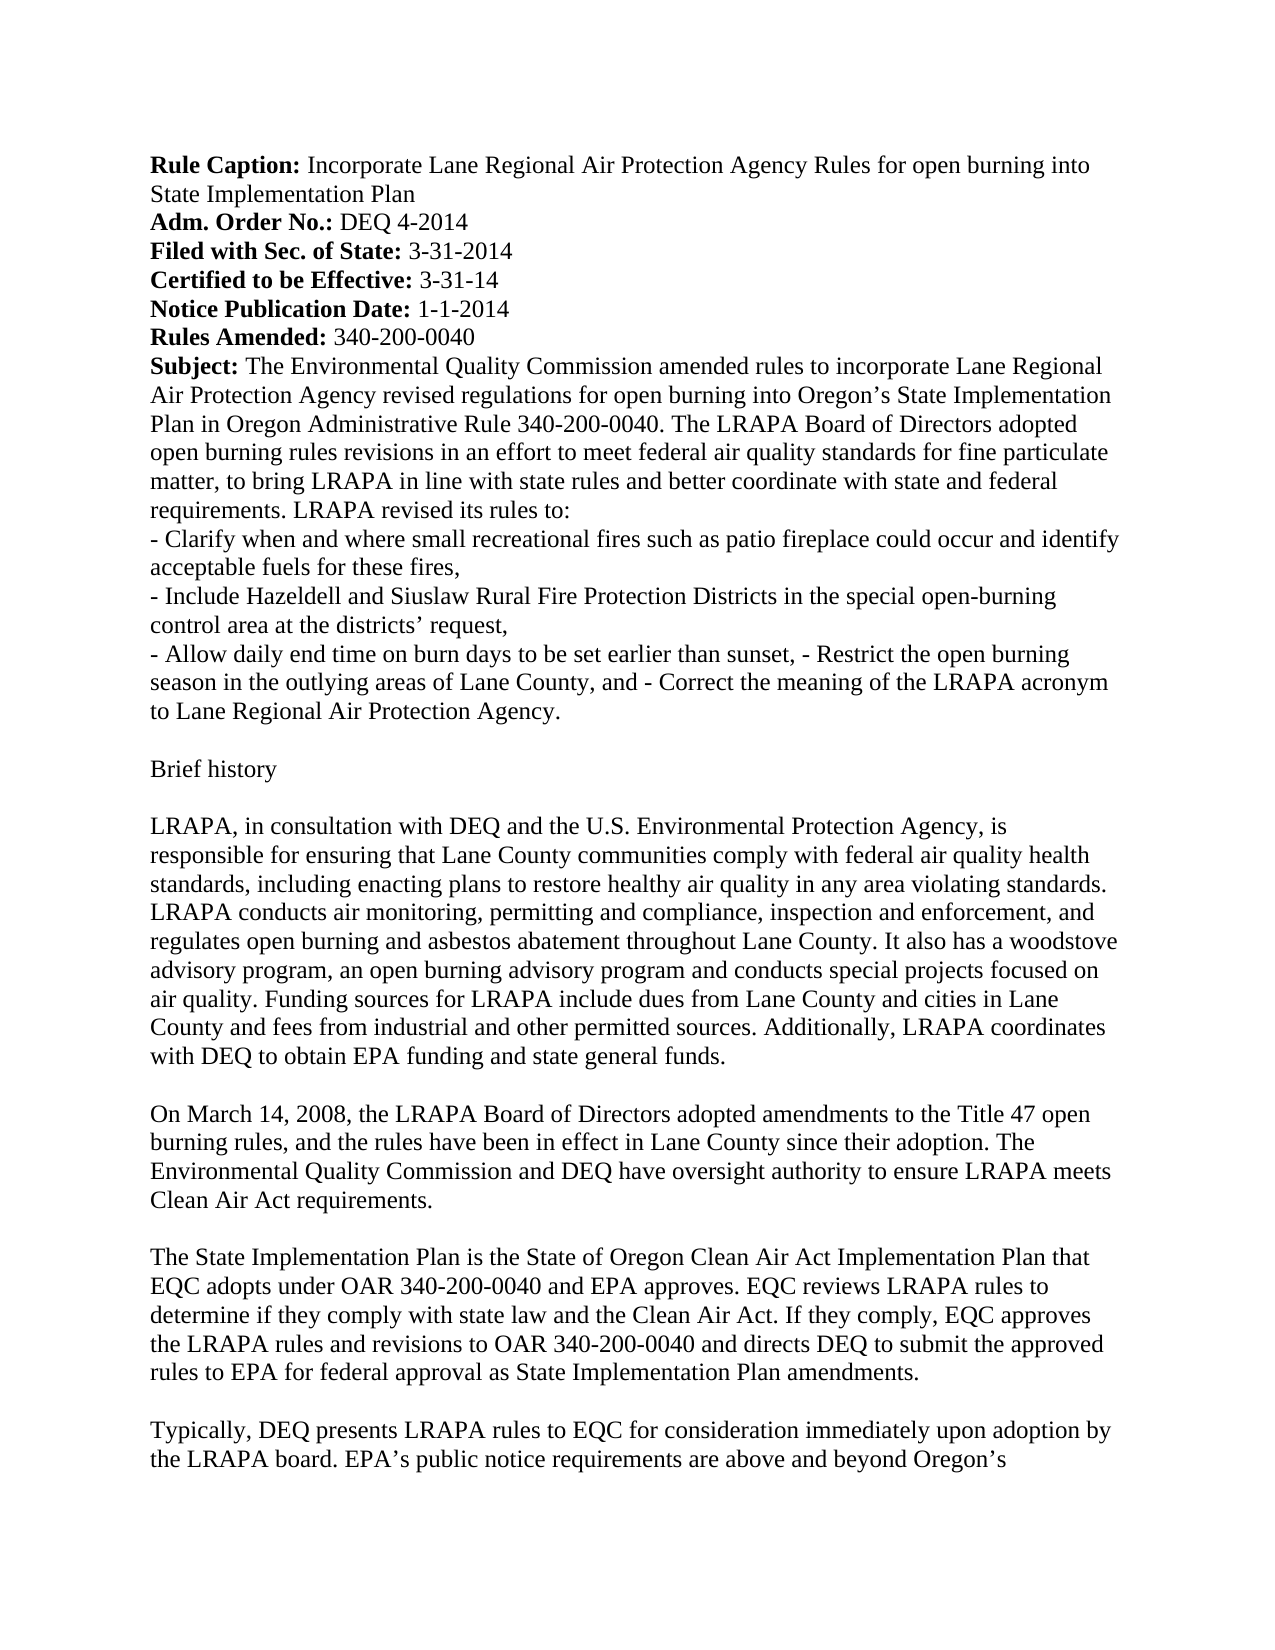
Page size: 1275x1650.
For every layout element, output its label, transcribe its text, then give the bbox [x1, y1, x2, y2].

text Adm. Order No.: DEQ 4-2014 [150, 207, 1125, 236]
text Notice Publication Date: 1-1-2014 [150, 294, 1125, 322]
text The State Implementation Plan is the State of Oregon Clean Air Act Implementation Plan that EQC adopts under OAR 340-200-0040 and EPA approves. EQC reviews LRAPA rules to determine if they comply with state law and the Clean Air Act. If they comply, EQC approves the LRAPA rules and revisions to OAR 340-200-0040 and directs DEQ to submit the approved rules to EPA for federal approval as State Implementation Plan amendments. [150, 1242, 1125, 1386]
text Rules Amended: 340-200-0040 [150, 322, 1125, 351]
text Subject: The Environmental Quality Commission amended rules to incorporate Lane Regional Air Protection Agency revised regulations for open burning into Oregon’s State Implementation Plan in Oregon Administrative Rule 340-200-0040. The LRAPA Board of Directors adopted open burning rules revisions in an effort to meet federal air quality standards for fine particulate matter, to bring LRAPA in line with state rules and better coordinate with state and federal requirements. LRAPA revised its rules to: [150, 351, 1125, 524]
text - Allow daily end time on burn days to be set earlier than sunset, - Restrict the open burning season in the outlying areas of Lane County, and - Correct the meaning of the LRAPA acronym to Lane Regional Air Protection Agency. [150, 639, 1125, 725]
text - Include Hazeldell and Siuslaw Rural Fire Protection Districts in the special open-burning control area at the districts’ request, [150, 581, 1125, 639]
text Rule Caption: Incorporate Lane Regional Air Protection Agency Rules for open burning into State Implementation Plan [150, 150, 1125, 207]
text LRAPA, in consultation with DEQ and the U.S. Environmental Protection Agency, is responsible for ensuring that Lane County communities comply with federal air quality health standards, including enacting plans to restore healthy air quality in any area violating standards. LRAPA conducts air monitoring, permitting and compliance, inspection and enforcement, and regulates open burning and asbestos abatement throughout Lane County. It also has a woodstove advisory program, an open burning advisory program and conducts special projects focused on air quality. Funding sources for LRAPA include dues from Lane County and cities in Lane County and fees from industrial and other permitted sources. Additionally, LRAPA coordinates with DEQ to obtain EPA funding and state general funds. [150, 811, 1125, 1070]
text Filed with Sec. of State: 3-31-2014 [150, 236, 1125, 265]
text - Clarify when and where small recreational fires such as patio fireplace could occur and identify acceptable fuels for these fires, [150, 524, 1125, 581]
text Brief history [150, 754, 1125, 782]
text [150, 1415, 1125, 1472]
text Certified to be Effective: 3-31-14 [150, 265, 1125, 294]
text On March 14, 2008, the LRAPA Board of Directors adopted amendments to the Title 47 open burning rules, and the rules have been in effect in Lane County since their adoption. The Environmental Quality Commission and DEQ have oversight authority to ensure LRAPA meets Clean Air Act requirements. [150, 1099, 1125, 1214]
